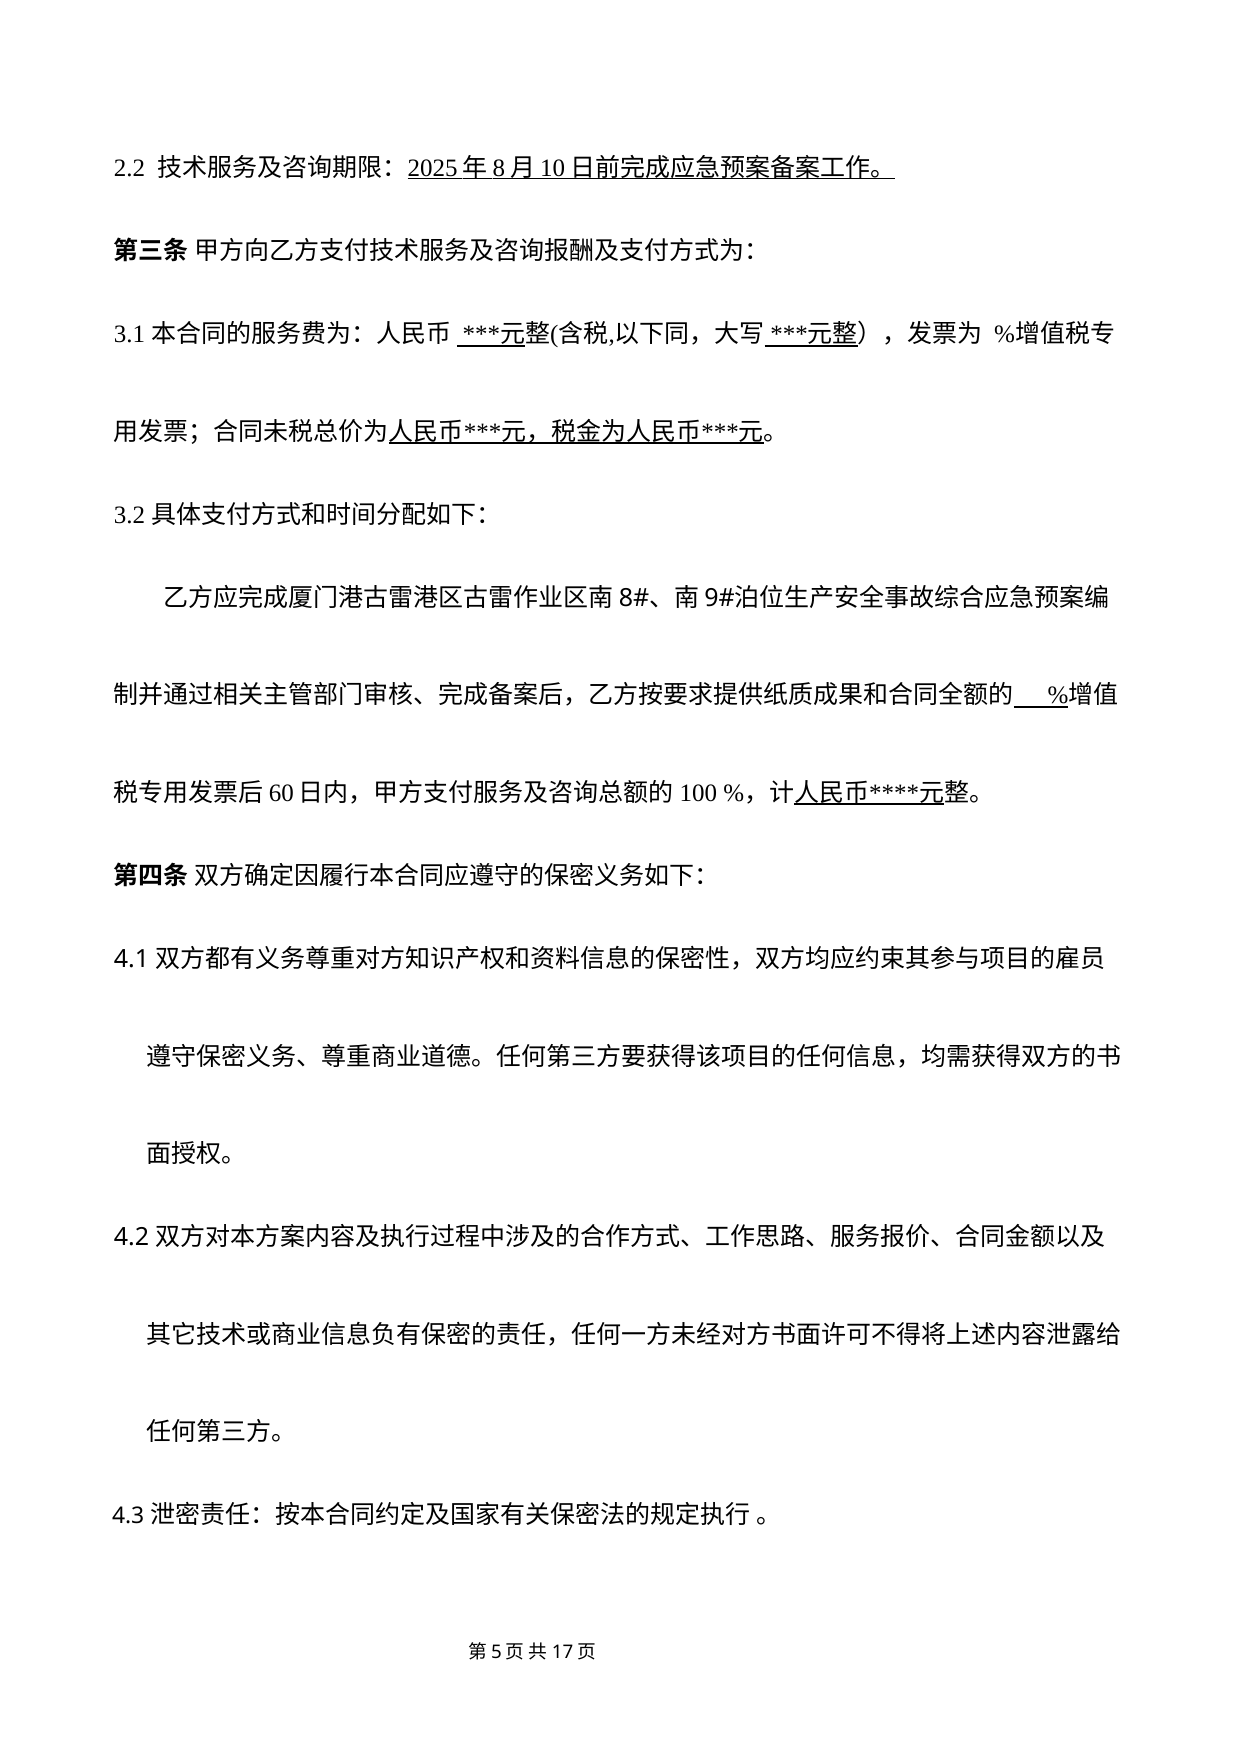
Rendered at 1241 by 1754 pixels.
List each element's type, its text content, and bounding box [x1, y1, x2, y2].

text 2.2 技术服务及咨询期限：2025年8月10日前完成应急预案备案工作。 [114, 133, 1122, 198]
text 4.3 泄密责任：按本合同约定及国家有关保密法的规定执行 。 [89, 1481, 1122, 1546]
text 3.2 具体支付方式和时间分配如下： [114, 480, 1122, 545]
text 第四条 双方确定因履行本合同应遵守的保密义务如下： [114, 841, 1122, 906]
text 3.1 本合同的服务费为：人民币 ***元整(含税,以下同，大写 ***元整），发票为 %增值税专用发票；合同未税总价为人民币***元，税金为人民币***元。 [114, 299, 1122, 462]
text 第三条 甲方向乙方支付技术服务及咨询报酬及支付方式为： [114, 216, 1122, 281]
text 乙方应完成厦门港古雷港区古雷作业区南8#、南9#泊位生产安全事故综合应急预案编制并通过相关主管部门审核、完成备案后，乙方按要求提供纸质成果和合同全额的 %增值税专用发票后60日内，甲方支付服务及咨询总额的 100 %，计人民币****元整。 [114, 563, 1122, 823]
text 4.2 双方对本方案内容及执行过程中涉及的合作方式、工作思路、服务报价、合同金额以及其它技术或商业信息负有保密的责任，任何一方未经对方书面许可不得将上述内容泄露给任何第三方。 [114, 1202, 1122, 1462]
text 4.1 双方都有义务尊重对方知识产权和资料信息的保密性，双方均应约束其参与项目的雇员遵守保密义务、尊重商业道德。任何第三方要获得该项目的任何信息，均需获得双方的书面授权。 [114, 924, 1122, 1184]
